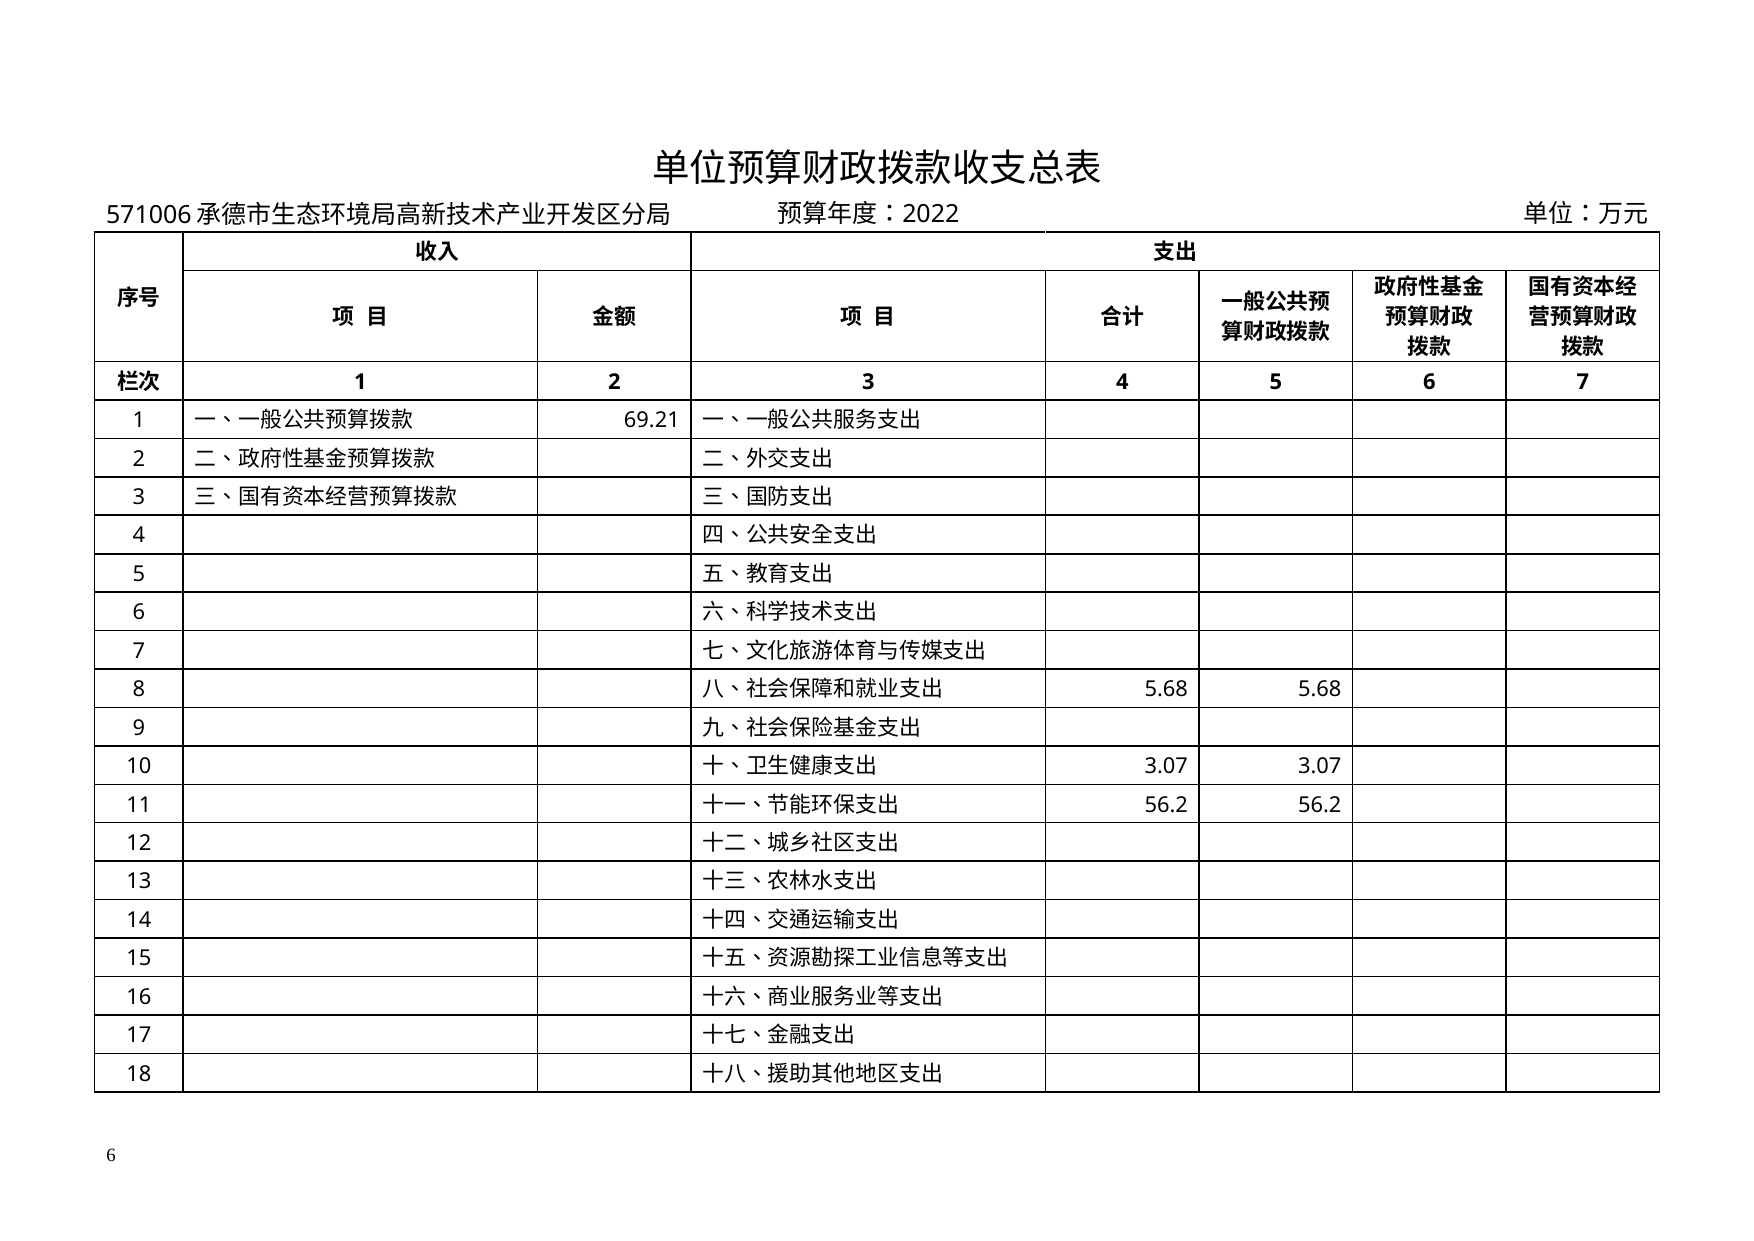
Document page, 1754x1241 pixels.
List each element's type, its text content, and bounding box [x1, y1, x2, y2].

table_cell 2 [538, 362, 690, 399]
table_cell [184, 631, 537, 668]
table_cell [1353, 1016, 1505, 1052]
table_cell [538, 516, 690, 553]
table_cell [1200, 439, 1352, 476]
table_cell [1507, 977, 1659, 1014]
table_cell [1353, 785, 1505, 822]
table_cell [538, 977, 690, 1014]
table_cell 56.2 [1046, 785, 1198, 822]
table_cell 6 [95, 593, 182, 630]
table_cell [1046, 708, 1198, 745]
table_cell [1353, 862, 1505, 899]
table_cell 八、社会保障和就业支出 [692, 670, 1045, 707]
table_cell 12 [95, 823, 182, 860]
table_cell 二、政府性基金预算拨款 [184, 439, 537, 476]
table_cell 3.07 [1200, 747, 1352, 783]
table_cell 18 [95, 1054, 182, 1091]
table_cell [1046, 555, 1198, 591]
table_cell [538, 631, 690, 668]
table_cell 10 [95, 747, 182, 783]
table_cell 栏次 [95, 362, 182, 399]
table_cell [1200, 823, 1352, 860]
table_cell [1046, 593, 1198, 630]
table_cell 十三、农林水支出 [692, 862, 1045, 899]
table_cell 十一、节能环保支出 [692, 785, 1045, 822]
table_cell [184, 785, 537, 822]
table_cell [1353, 670, 1505, 707]
table_cell 六、科学技术支出 [692, 593, 1045, 630]
table_cell 十五、资源勘探工业信息等支出 [692, 939, 1045, 976]
table_cell [1353, 823, 1505, 860]
table_cell 69.21 [538, 401, 690, 437]
table_cell [1507, 823, 1659, 860]
table_cell [1353, 708, 1505, 745]
table_cell 5.68 [1046, 670, 1198, 707]
table_cell [1200, 516, 1352, 553]
table_cell [1046, 478, 1198, 514]
table_cell [184, 900, 537, 937]
table_cell 16 [95, 977, 182, 1014]
table_cell [1353, 1054, 1505, 1091]
table_cell [184, 977, 537, 1014]
table_cell [1200, 555, 1352, 591]
table_cell 15 [95, 939, 182, 976]
table_cell 11 [95, 785, 182, 822]
table_cell [1507, 555, 1659, 591]
table_cell [1200, 631, 1352, 668]
table_cell [1200, 939, 1352, 976]
table_cell 七、文化旅游体育与传媒支出 [692, 631, 1045, 668]
table_cell 五、教育支出 [692, 555, 1045, 591]
table_cell 九、社会保险基金支出 [692, 708, 1045, 745]
table_cell 9 [95, 708, 182, 745]
table_cell [1200, 401, 1352, 437]
table_header 预算年度：2022 [692, 195, 1045, 231]
table_cell [538, 939, 690, 976]
table_cell 一、一般公共预算拨款 [184, 401, 537, 437]
table_cell [1046, 631, 1198, 668]
table_cell [1353, 478, 1505, 514]
table_cell 一般公共预算财政拨款 [1200, 271, 1352, 361]
table_cell 政府性基金预算财政 拨款 [1353, 271, 1505, 361]
table_cell [1353, 900, 1505, 937]
table_cell [1046, 939, 1198, 976]
table_cell 13 [95, 862, 182, 899]
table_cell 7 [95, 631, 182, 668]
table_cell [1507, 516, 1659, 553]
table_cell [184, 593, 537, 630]
table_cell 8 [95, 670, 182, 707]
table_cell [184, 939, 537, 976]
table_cell [1046, 900, 1198, 937]
table_cell [1353, 631, 1505, 668]
table_cell [1507, 939, 1659, 976]
table_cell [1353, 401, 1505, 437]
table_cell [1046, 1054, 1198, 1091]
table_cell [1353, 516, 1505, 553]
table_cell [538, 785, 690, 822]
table_cell [1200, 1016, 1352, 1052]
table_cell 序号 [95, 233, 182, 361]
table_cell 17 [95, 1016, 182, 1052]
table_cell [538, 900, 690, 937]
table_cell 7 [1507, 362, 1659, 399]
table_cell 三、国有资本经营预算拨款 [184, 478, 537, 514]
table_cell [184, 1016, 537, 1052]
table_cell [538, 823, 690, 860]
table_cell [184, 823, 537, 860]
table_cell [1507, 900, 1659, 937]
table_cell [184, 862, 537, 899]
table_cell [184, 708, 537, 745]
table_cell [1046, 401, 1198, 437]
table_cell [1507, 593, 1659, 630]
table_cell 项 目 [184, 271, 537, 361]
table_cell [1200, 1054, 1352, 1091]
table_cell [538, 593, 690, 630]
table_cell 14 [95, 900, 182, 937]
table_cell [184, 1054, 537, 1091]
table_cell [1507, 401, 1659, 437]
table_cell 二、外交支出 [692, 439, 1045, 476]
table_cell 3 [692, 362, 1045, 399]
table_cell [1353, 977, 1505, 1014]
table_cell [1507, 478, 1659, 514]
table_cell 支出 [692, 233, 1659, 270]
table_cell [1507, 631, 1659, 668]
text 单位预算财政拨款收支总表 [106, 142, 1648, 193]
table_cell 1 [184, 362, 537, 399]
table_cell [538, 862, 690, 899]
table_cell 6 [1353, 362, 1505, 399]
table_cell [184, 747, 537, 783]
table_cell [1507, 670, 1659, 707]
table_cell 合计 [1046, 271, 1198, 361]
table_cell [1200, 977, 1352, 1014]
table_cell 3 [95, 478, 182, 514]
table_cell 3.07 [1046, 747, 1198, 783]
table_cell [1200, 900, 1352, 937]
table_cell 项 目 [692, 271, 1045, 361]
table_cell 国有资本经营预算财政拨款 [1507, 271, 1659, 361]
table_cell 十七、金融支出 [692, 1016, 1045, 1052]
table_cell 四、公共安全支出 [692, 516, 1045, 553]
table_header 单位：万元 [1046, 195, 1659, 231]
table_cell [1200, 862, 1352, 899]
table_cell [1507, 439, 1659, 476]
table_cell [1507, 785, 1659, 822]
table_cell [538, 708, 690, 745]
table_cell 收入 [184, 233, 690, 270]
table_cell [1507, 747, 1659, 783]
table_cell 56.2 [1200, 785, 1352, 822]
table_cell 4 [95, 516, 182, 553]
table_cell [1046, 1016, 1198, 1052]
table_cell 十八、援助其他地区支出 [692, 1054, 1045, 1091]
table_cell [1200, 593, 1352, 630]
table_cell [1507, 1054, 1659, 1091]
table_cell [1046, 516, 1198, 553]
table_cell [1353, 555, 1505, 591]
table_cell [1507, 708, 1659, 745]
table_cell [1046, 862, 1198, 899]
table_cell 三、国防支出 [692, 478, 1045, 514]
table_cell [538, 1016, 690, 1052]
table_cell [1507, 862, 1659, 899]
table_cell 十四、交通运输支出 [692, 900, 1045, 937]
table_cell [184, 555, 537, 591]
table_cell 十、卫生健康支出 [692, 747, 1045, 783]
table_cell [1046, 823, 1198, 860]
table_cell [1353, 593, 1505, 630]
table_cell [538, 478, 690, 514]
table_cell [1200, 478, 1352, 514]
table_cell [1353, 747, 1505, 783]
table_cell 十二、城乡社区支出 [692, 823, 1045, 860]
table_cell [1507, 1016, 1659, 1052]
table_cell 5 [95, 555, 182, 591]
table_cell [1046, 439, 1198, 476]
table_cell [538, 670, 690, 707]
table_cell 十六、商业服务业等支出 [692, 977, 1045, 1014]
table_cell [538, 439, 690, 476]
table_cell [184, 670, 537, 707]
table_cell [1353, 439, 1505, 476]
table_cell 2 [95, 439, 182, 476]
table_header 571006承德市生态环境局高新技术产业开发区分局 [95, 195, 690, 231]
table_cell [1353, 939, 1505, 976]
table_cell 一、一般公共服务支出 [692, 401, 1045, 437]
table_cell [538, 747, 690, 783]
table_cell 金额 [538, 271, 690, 361]
table_cell [1046, 977, 1198, 1014]
table_cell [538, 555, 690, 591]
table_cell [538, 1054, 690, 1091]
table_cell 5 [1200, 362, 1352, 399]
table_cell 5.68 [1200, 670, 1352, 707]
table_cell [184, 516, 537, 553]
table_cell 1 [95, 401, 182, 437]
table_cell [1200, 708, 1352, 745]
table_cell 4 [1046, 362, 1198, 399]
